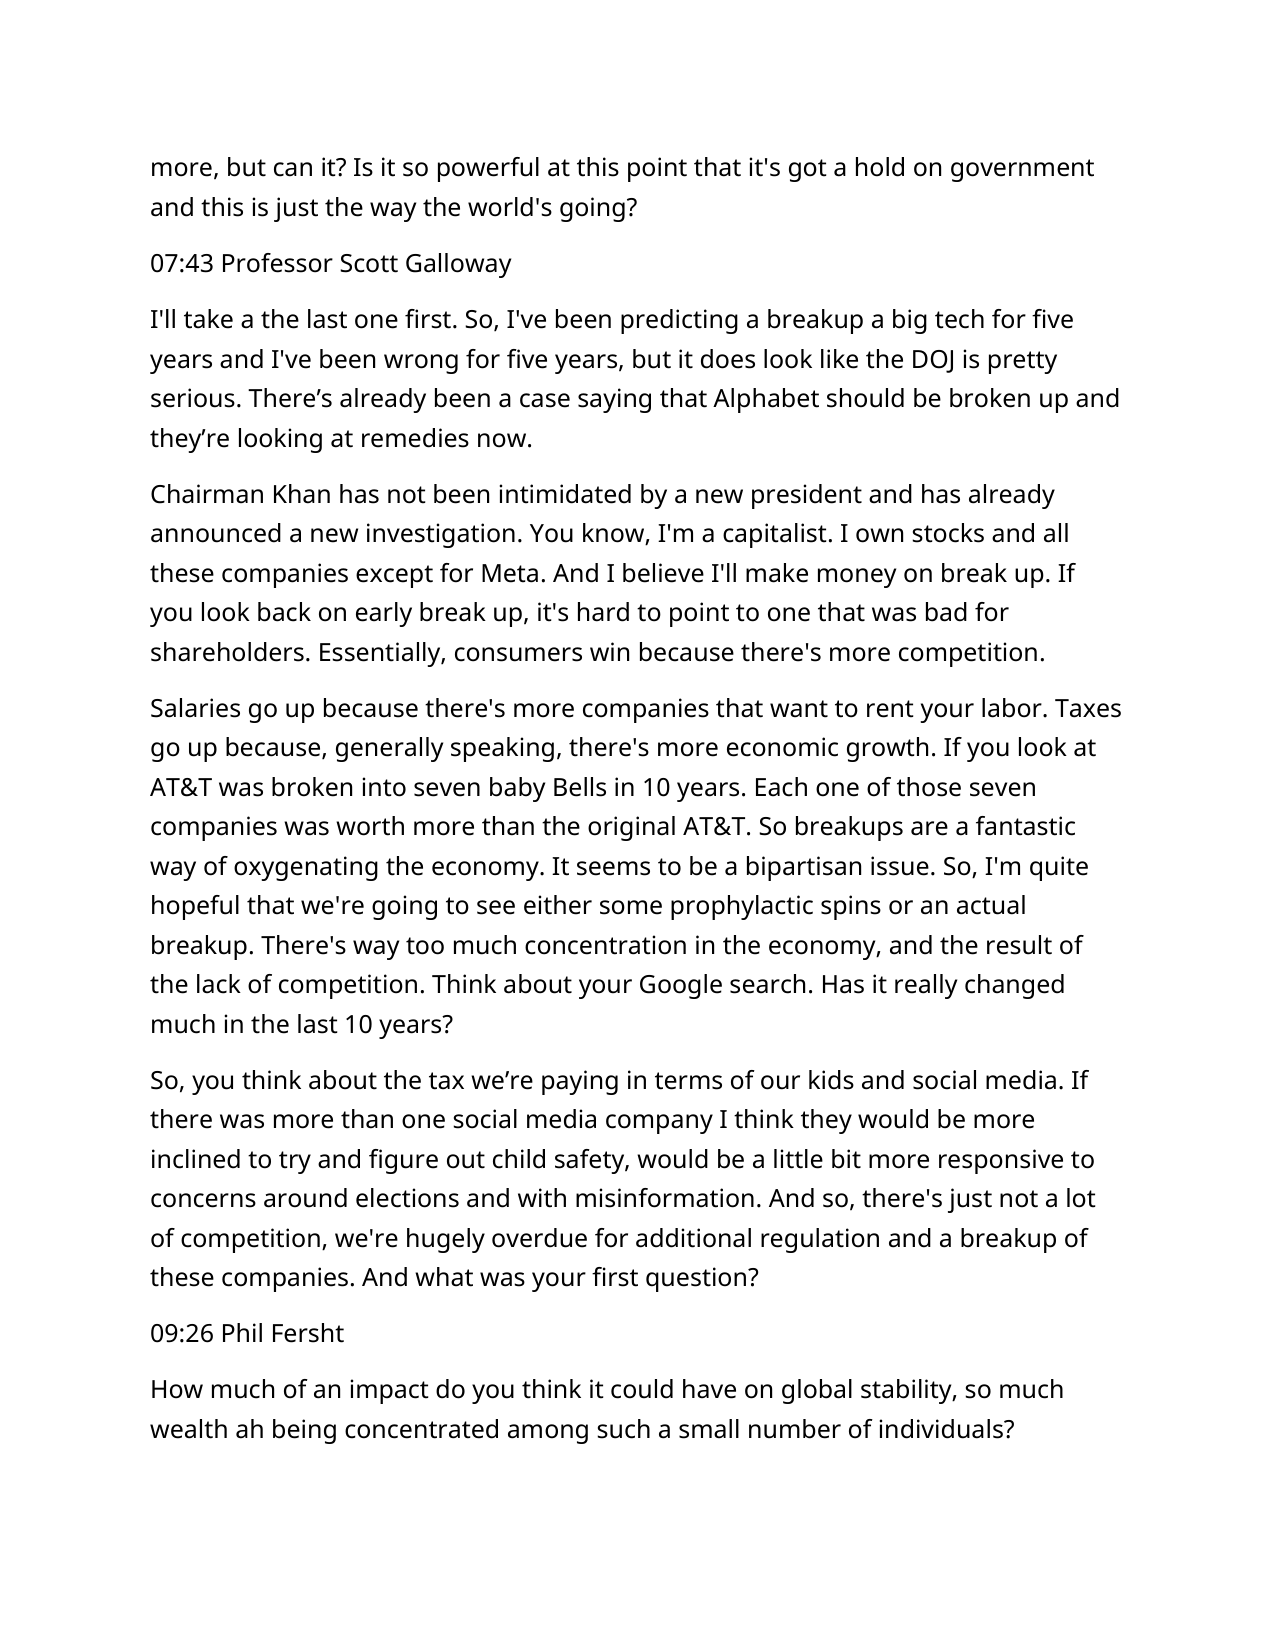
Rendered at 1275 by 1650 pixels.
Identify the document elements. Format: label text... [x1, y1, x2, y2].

text Chairman Khan has not been intimidated by a new president and has already announced a new investigation. You know, I'm a capitalist. I own stocks and all these companies except for Meta. And I believe I'll make money on break up. If you look back on early break up, it's hard to point to one that was bad for shareholders. Essentially, consumers win because there's more competition. [150, 476, 1125, 668]
text 07:43 Professor Scott Galloway [150, 246, 1125, 280]
text How much of an impact do you think it could have on global stability, so much wealth ah being concentrated among such a small number of individuals? [150, 1372, 1125, 1446]
text I'll take a the last one first. So, I've been predicting a breakup a big tech for five years and I've been wrong for five years, but it does look like the DOJ is pretty serious. There’s already been a case saying that Alphabet should be broken up and they’re looking at remedies now. [150, 302, 1125, 454]
text 09:26 Phil Fersht [150, 1316, 1125, 1350]
text Salaries go up because there's more companies that want to rent your labor. Taxes go up because, generally speaking, there's more economic growth. If you look at AT&T was broken into seven baby Bells in 10 years. Each one of those seven companies was worth more than the original AT&T. So breakups are a fantastic way of oxygenating the economy. It seems to be a bipartisan issue. So, I'm quite hopeful that we're going to see either some prophylactic spins or an actual breakup. There's way too much concentration in the economy, and the result of the lack of competition. Think about your Google search. Has it really changed much in the last 10 years? [150, 690, 1125, 1040]
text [150, 150, 1125, 223]
text So, you think about the tax we’re paying in terms of our kids and social media. If there was more than one social media company I think they would be more inclined to try and figure out child safety, would be a little bit more responsive to concerns around elections and with misinformation. And so, there's just not a lot of competition, we're hugely overdue for additional regulation and a breakup of these companies. And what was your first question? [150, 1062, 1125, 1294]
